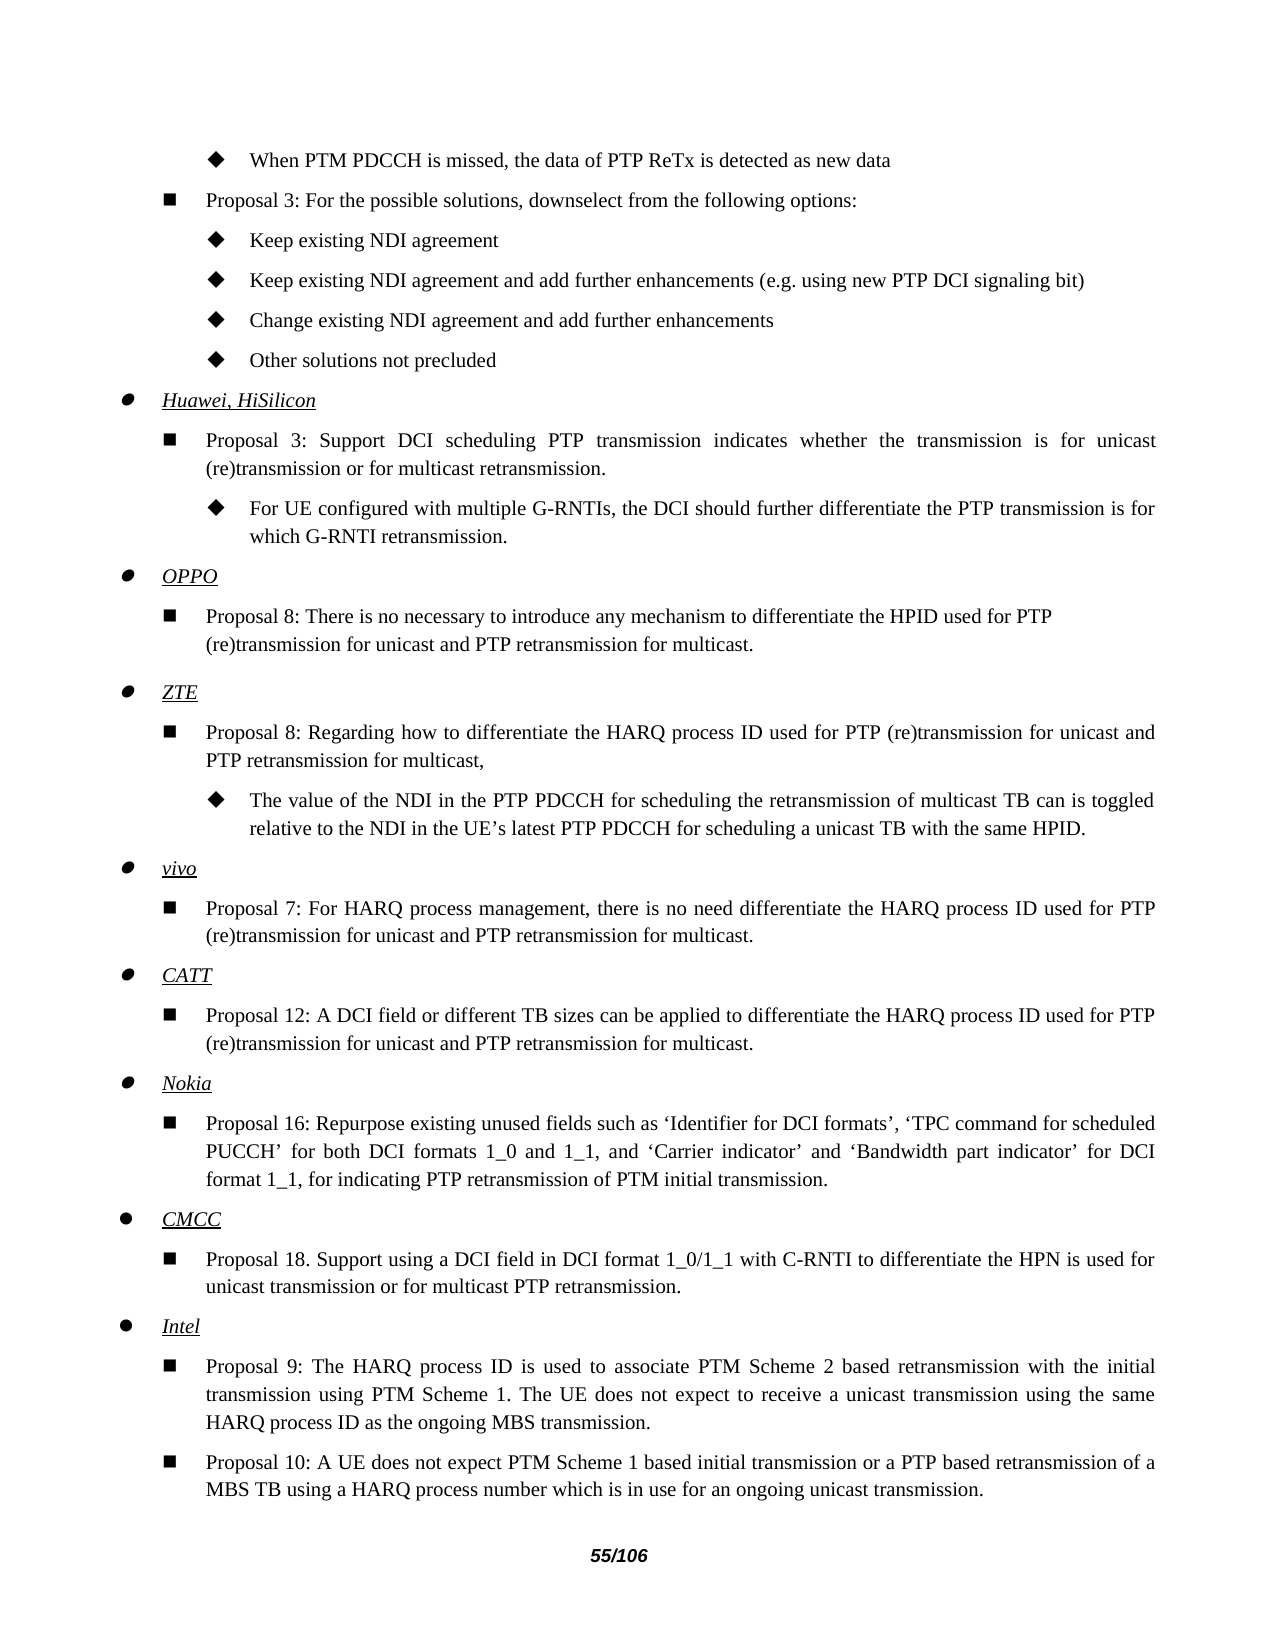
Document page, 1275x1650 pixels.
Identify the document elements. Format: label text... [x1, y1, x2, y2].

list When PTM PDCCH is missed, the data of PTP ReTx is detected as new data [206, 148, 1157, 172]
list OPPO [118, 564, 1157, 588]
list Proposal 3: For the possible solutions, downselect from the following options: [162, 188, 1157, 212]
list Proposal 12: A DCI field or different TB sizes can be applied to differentiate the HARQ process ID used for PTP (re)transmission for unicast and PTP retransmission for multicast. [162, 1003, 1157, 1055]
list vivo [118, 856, 1157, 879]
list Proposal 16: Repurpose existing unused fields such as ‘Identifier for DCI formats’, ‘TPC command for scheduled PUCCH’ for both DCI formats 1_0 and 1_1, and ‘Carrier indicator’ and ‘Bandwidth part indicator’ for DCI format 1_1, for indicating PTP retransmission of PTM initial transmission. [162, 1111, 1157, 1191]
list Proposal 8: There is no necessary to introduce any mechanism to differentiate the HPID used for PTP (re)transmission for unicast and PTP retransmission for multicast. [162, 604, 1157, 656]
list Keep existing NDI agreement and add further enhancements (e.g. using new PTP DCI signaling bit) [206, 268, 1157, 292]
list The value of the NDI in the PTP PDCCH for scheduling the retransmission of multicast TB can is toggled relative to the NDI in the UE’s latest PTP PDCCH for scheduling a unicast TB with the same HPID. [206, 788, 1157, 839]
list Proposal 10: A UE does not expect PTM Scheme 1 based initial transmission or a PTP based retransmission of a MBS TB using a HARQ process number which is in use for an ongoing unicast transmission. [162, 1450, 1157, 1501]
list ZTE [118, 680, 1157, 704]
list Intel [118, 1314, 1157, 1338]
list Change existing NDI agreement and add further enhancements [206, 308, 1157, 332]
list CMCC [118, 1207, 1157, 1231]
list Huawei, HiSilicon [118, 388, 1157, 412]
list Proposal 18. Support using a DCI field in DCI format 1_0/1_1 with C-RNTI to differentiate the HPN is used for unicast transmission or for multicast PTP retransmission. [162, 1247, 1157, 1298]
list Keep existing NDI agreement [206, 228, 1157, 252]
list Proposal 3: Support DCI scheduling PTP transmission indicates whether the transmission is for unicast (re)transmission or for multicast retransmission. [162, 428, 1157, 480]
list Proposal 9: The HARQ process ID is used to associate PTM Scheme 2 based retransmission with the initial transmission using PTM Scheme 1. The UE does not expect to receive a unicast transmission using the same HARQ process ID as the ongoing MBS transmission. [162, 1354, 1157, 1434]
list CATT [118, 963, 1157, 987]
list Nokia [118, 1071, 1157, 1095]
list For UE configured with multiple G-RNTIs, the DCI should further differentiate the PTP transmission is for which G-RNTI retransmission. [206, 496, 1157, 548]
list Proposal 8: Regarding how to differentiate the HARQ process ID used for PTP (re)transmission for unicast and PTP retransmission for multicast, [162, 720, 1157, 772]
list Proposal 7: For HARQ process management, there is no need differentiate the HARQ process ID used for PTP (re)transmission for unicast and PTP retransmission for multicast. [162, 896, 1157, 947]
list Other solutions not precluded [206, 348, 1157, 372]
